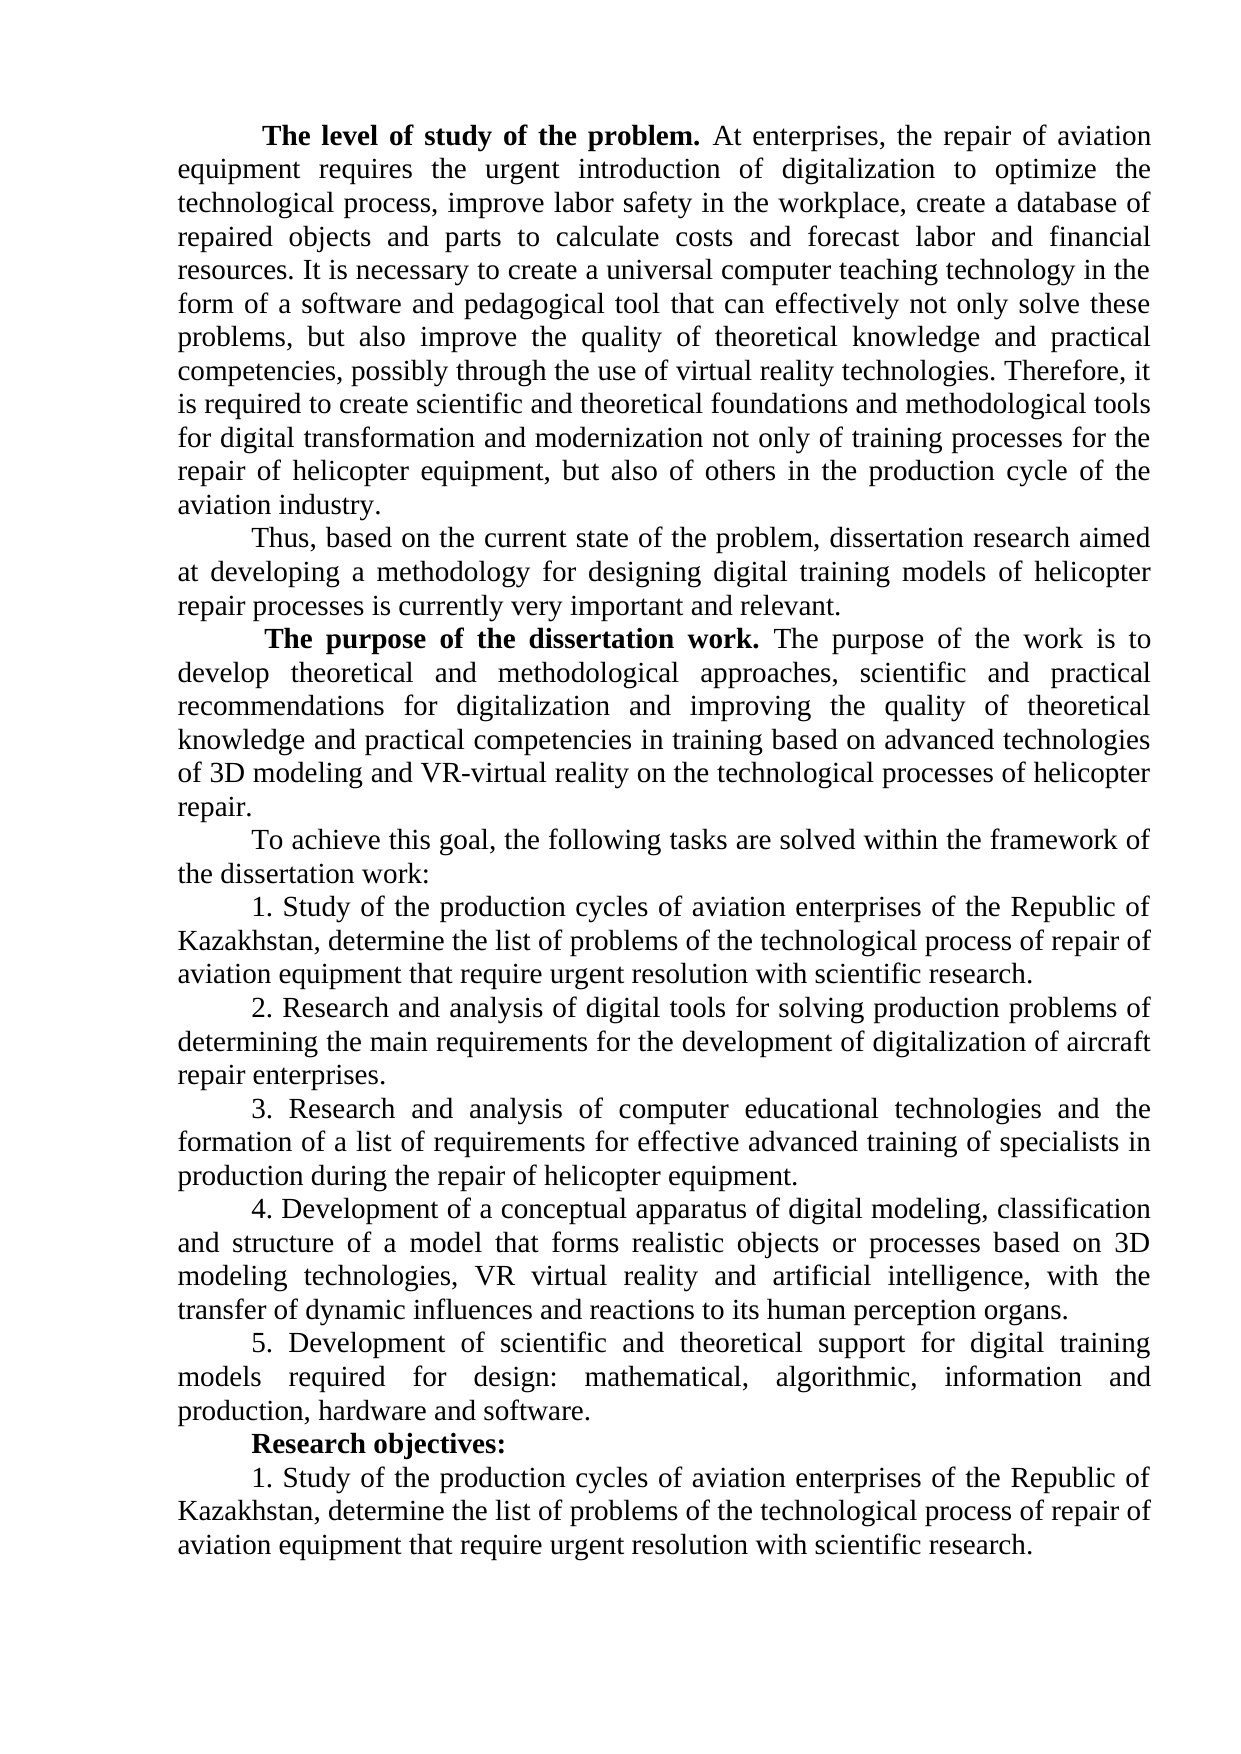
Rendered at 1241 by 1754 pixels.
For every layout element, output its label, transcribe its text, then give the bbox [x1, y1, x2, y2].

text 2. Research and analysis of digital tools for solving production problems of determining the main requirements for the development of digitalization of aircraft repair enterprises. [177, 990, 1152, 1091]
text 1. Study of the production cycles of aviation enterprises of the Republic of Kazakhstan, determine the list of problems of the technological process of repair of aviation equipment that require urgent resolution with scientific research. [177, 889, 1152, 990]
text 3. Research and analysis of computer educational technologies and the formation of a list of requirements for effective advanced training of specialists in production during the repair of helicopter equipment. [177, 1091, 1152, 1191]
text The purpose of the dissertation work. The purpose of the work is to develop theoretical and methodological approaches, scientific and practical recommendations for digitalization and improving the quality of theoretical knowledge and practical competencies in training based on advanced technologies of 3D modeling and VR-virtual reality on the technological processes of helicopter repair. [177, 621, 1152, 822]
text To achieve this goal, the following tasks are solved within the framework of the dissertation work: [177, 822, 1152, 889]
text Research objectives: [177, 1426, 1152, 1460]
text 1. Study of the production cycles of aviation enterprises of the Republic of Kazakhstan, determine the list of problems of the technological process of repair of aviation equipment that require urgent resolution with scientific research. [177, 1460, 1152, 1560]
text The level of study of the problem. At enterprises, the repair of aviation equipment requires the urgent introduction of digitalization to optimize the technological process, improve labor safety in the workplace, create a database of repaired objects and parts to calculate costs and forecast labor and financial resources. It is necessary to create a universal computer teaching technology in the form of a software and pedagogical tool that can effectively not only solve these problems, but also improve the quality of theoretical knowledge and practical competencies, possibly through the use of virtual reality technologies. Therefore, it is required to create scientific and theoretical foundations and methodological tools for digital transformation and modernization not only of training processes for the repair of helicopter equipment, but also of others in the production cycle of the aviation industry. [177, 118, 1152, 521]
